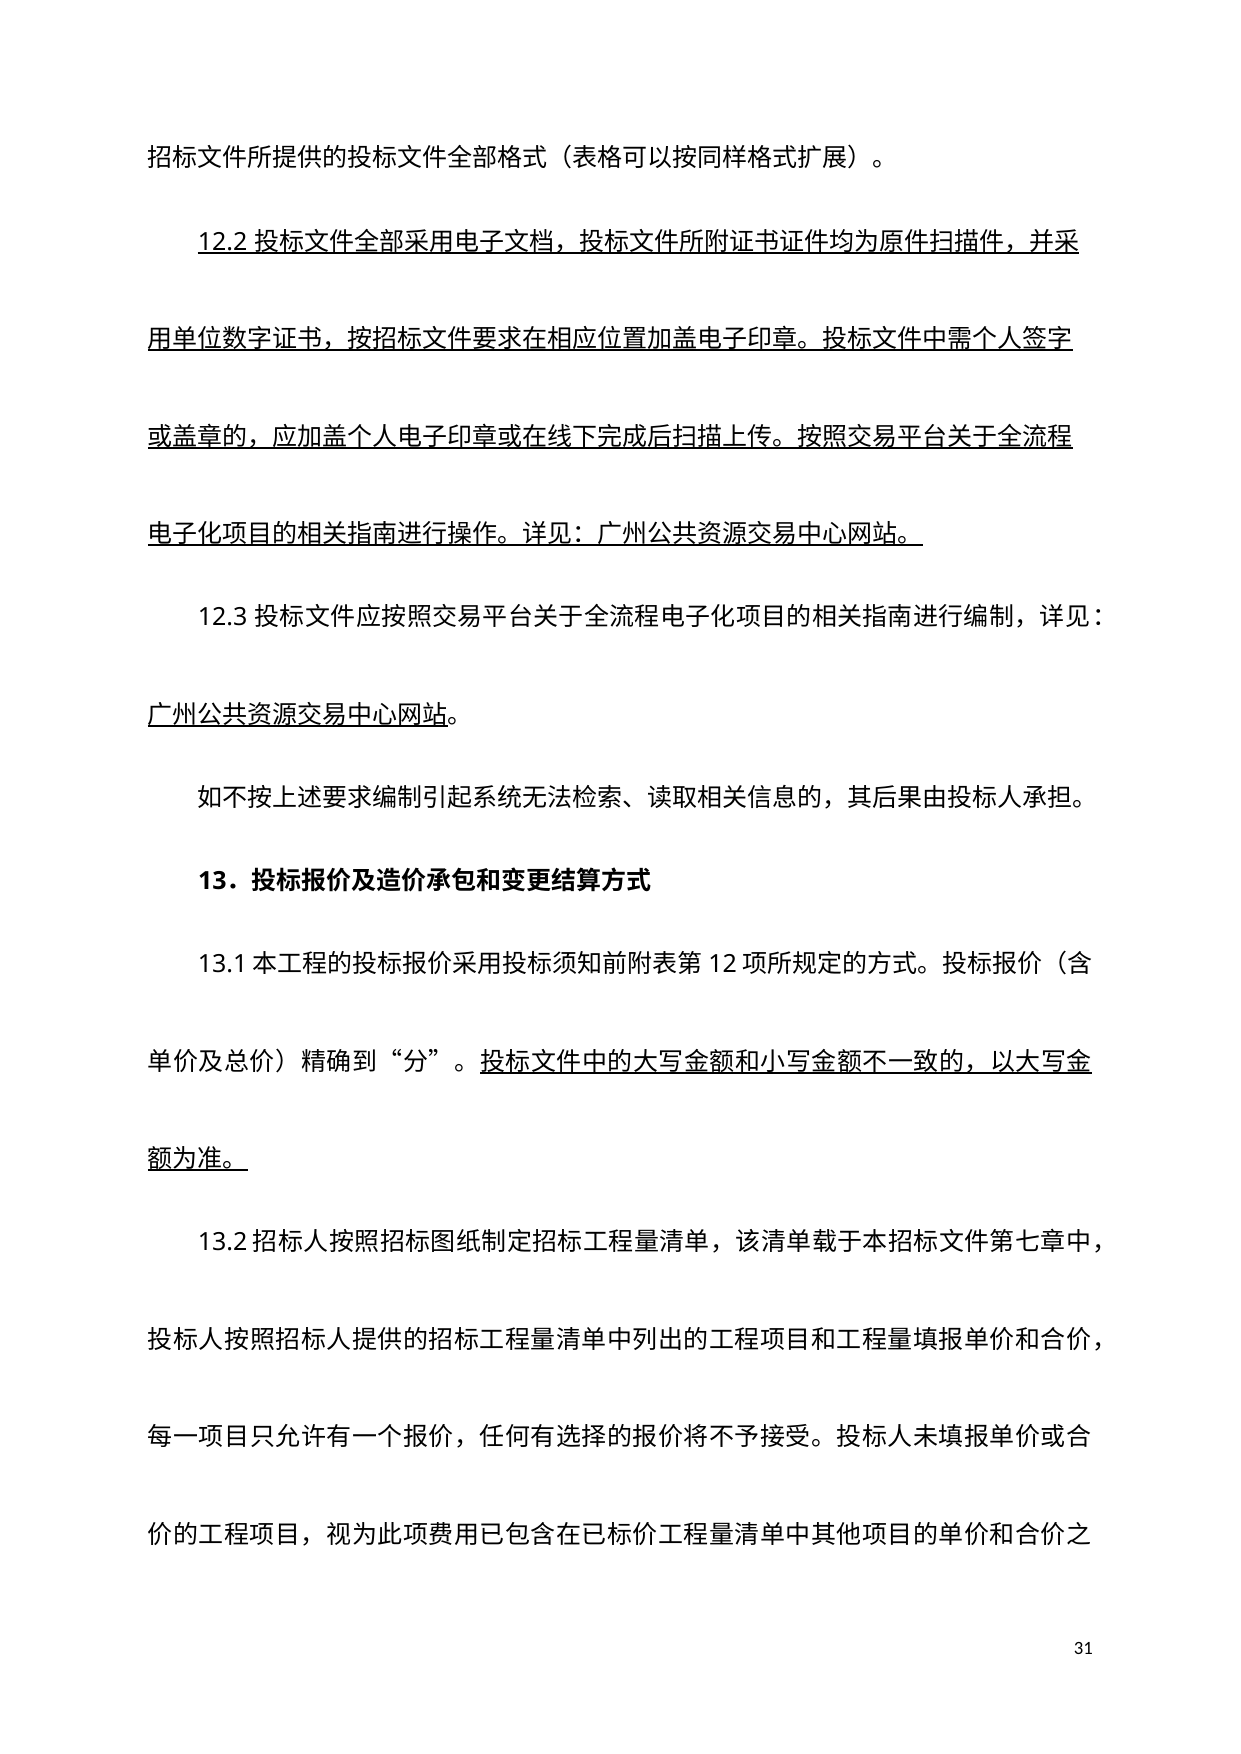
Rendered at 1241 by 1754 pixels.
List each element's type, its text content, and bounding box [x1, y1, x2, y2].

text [148, 123, 1092, 188]
text 13.1本工程的投标报价采用投标须知前附表第12项所规定的方式。投标报价（含单价及总价）精确到“分”。投标文件中的大写金额和小写金额不一致的，以大写金额为准。 [148, 929, 1092, 1189]
text 12.2 投标文件全部采用电子文档，投标文件所附证书证件均为原件扫描件，并采用单位数字证书，按招标文件要求在相应位置加盖电子印章。投标文件中需个人签字或盖章的，应加盖个人电子印章或在线下完成后扫描上传。按照交易平台关于全流程电子化项目的相关指南进行操作。详见：广州公共资源交易中心网站。 [148, 207, 1092, 564]
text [148, 1207, 1092, 1565]
text 如不按上述要求编制引起系统无法检索、读取相关信息的，其后果由投标人承担。 [148, 763, 1092, 828]
text 12.3 投标文件应按照交易平台关于全流程电子化项目的相关指南进行编制，详见：广州公共资源交易中心网站。 [148, 582, 1092, 745]
text 13．投标报价及造价承包和变更结算方式 [148, 846, 1092, 911]
